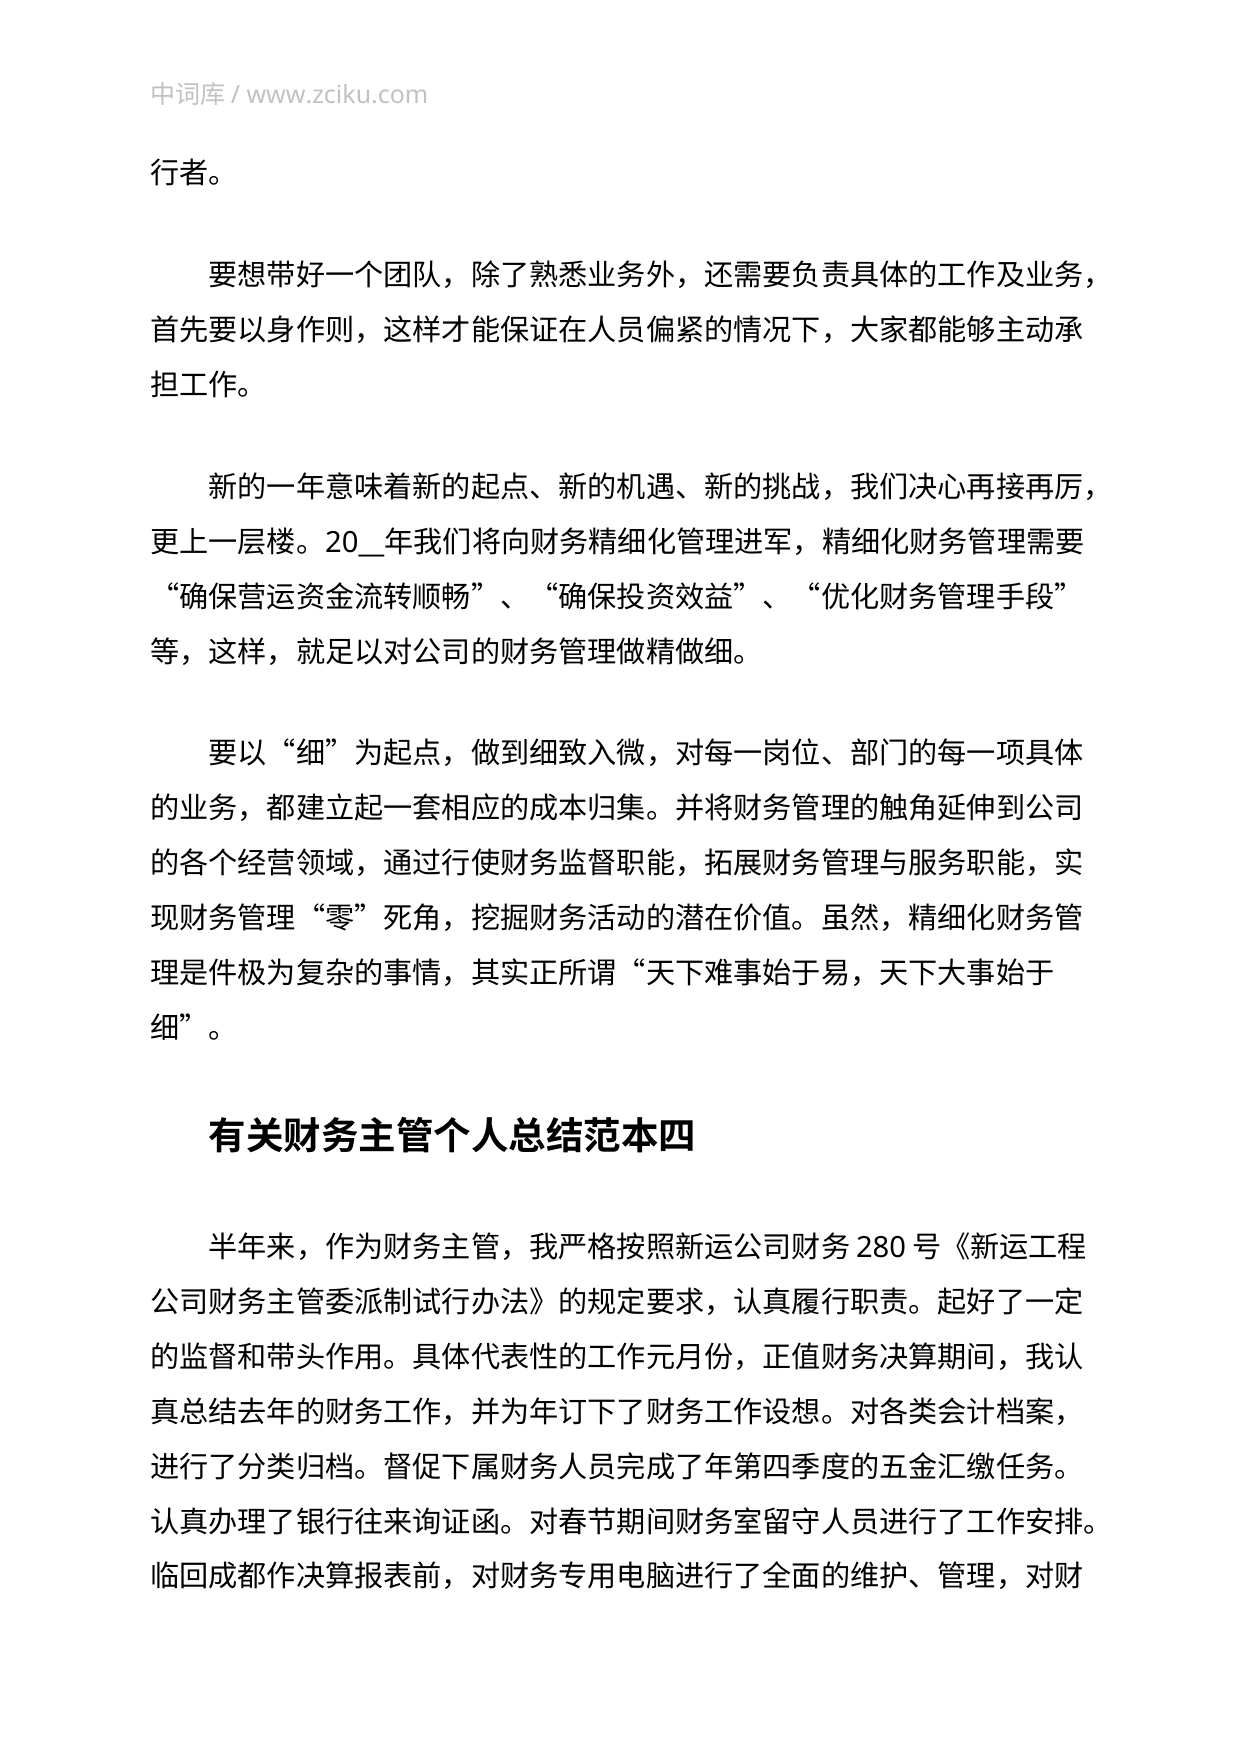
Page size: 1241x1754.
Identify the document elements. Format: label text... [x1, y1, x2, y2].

text 要以“细”为起点，做到细致入微，对每一岗位、部门的每一项具体的业务，都建立起一套相应的成本归集。并将财务管理的触角延伸到公司的各个经营领域，通过行使财务监督职能，拓展财务管理与服务职能，实现财务管理“零”死角，挖掘财务活动的潜在价值。虽然，精细化财务管理是件极为复杂的事情，其实正所谓“天下难事始于易，天下大事始于细”。 [150, 730, 1090, 1047]
text 新的一年意味着新的起点、新的机遇、新的挑战，我们决心再接再厉，更上一层楼。20__年我们将向财务精细化管理进军，精细化财务管理需要“确保营运资金流转顺畅”、“确保投资效益”、“优化财务管理手段”等，这样，就足以对公司的财务管理做精做细。 [150, 463, 1090, 670]
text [150, 150, 1090, 192]
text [150, 1223, 1090, 1595]
text 有关财务主管个人总结范本四 [150, 1106, 1090, 1160]
text 要想带好一个团队，除了熟悉业务外，还需要负责具体的工作及业务，首先要以身作则，这样才能保证在人员偏紧的情况下，大家都能够主动承担工作。 [150, 252, 1090, 404]
